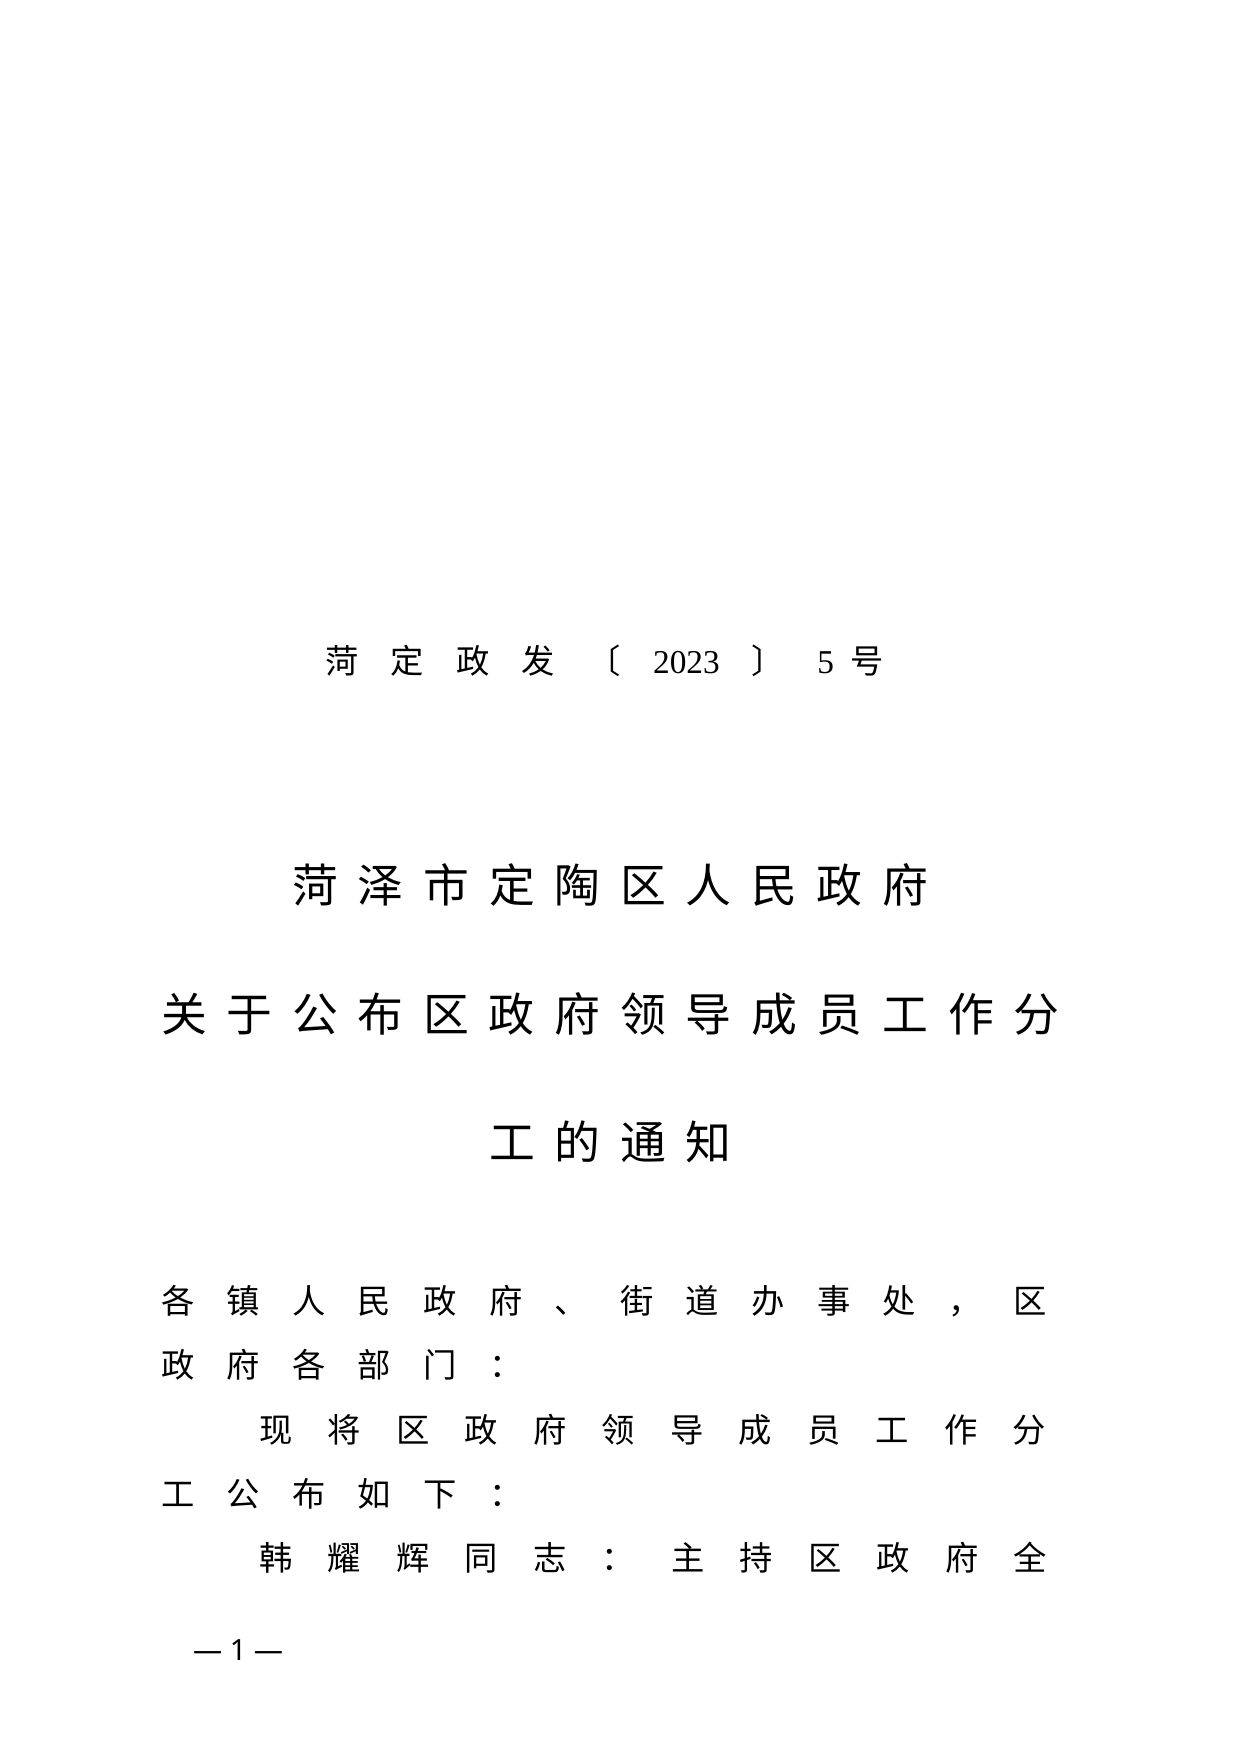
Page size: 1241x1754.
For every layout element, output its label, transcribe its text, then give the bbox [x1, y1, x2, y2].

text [161, 1523, 1079, 1588]
text 各镇人民政府、街道办事处，区政府各部门： [161, 1267, 1079, 1395]
text 菏定政发〔2023〕5号 [161, 627, 1079, 691]
text 菏泽市定陶区人民政府 [161, 819, 1079, 947]
text 关于公布区政府领导成员工作分工的通知 [161, 947, 1079, 1203]
text 现将区政府领导成员工作分工公布如下： [161, 1395, 1079, 1523]
